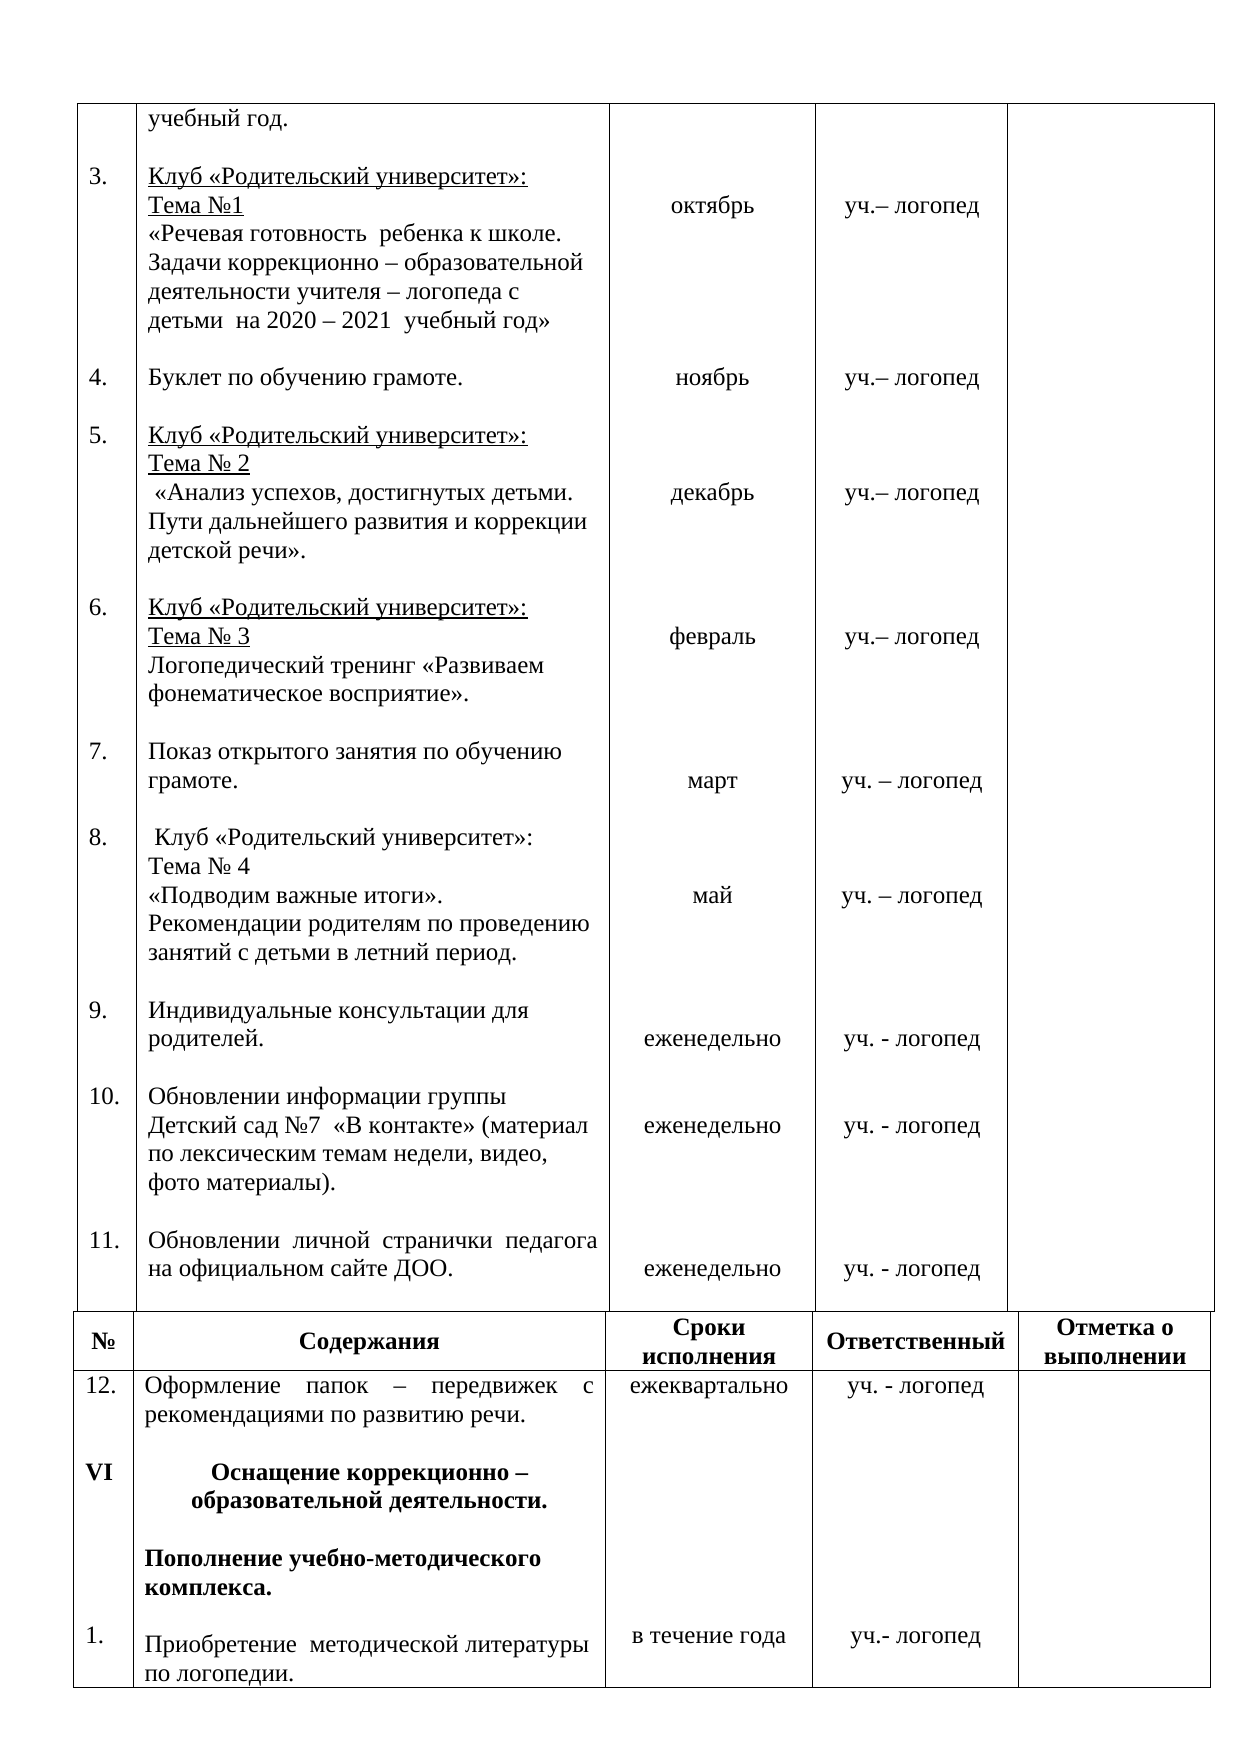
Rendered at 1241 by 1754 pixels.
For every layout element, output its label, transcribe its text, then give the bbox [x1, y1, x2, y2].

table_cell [813, 1371, 1018, 1687]
table_cell Ответственный [813, 1312, 1018, 1369]
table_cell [816, 104, 1007, 1311]
table_cell [1019, 1371, 1210, 1687]
table_cell Отметка о выполнении [1019, 1312, 1210, 1369]
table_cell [134, 1371, 605, 1687]
table_cell № [74, 1312, 133, 1369]
table_cell Содержания [134, 1312, 605, 1369]
table_cell [1008, 104, 1214, 1311]
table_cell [610, 104, 815, 1311]
table_cell Сроки исполнения [606, 1312, 812, 1369]
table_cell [137, 104, 609, 1311]
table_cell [78, 104, 136, 1311]
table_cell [74, 1371, 133, 1687]
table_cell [606, 1371, 812, 1687]
